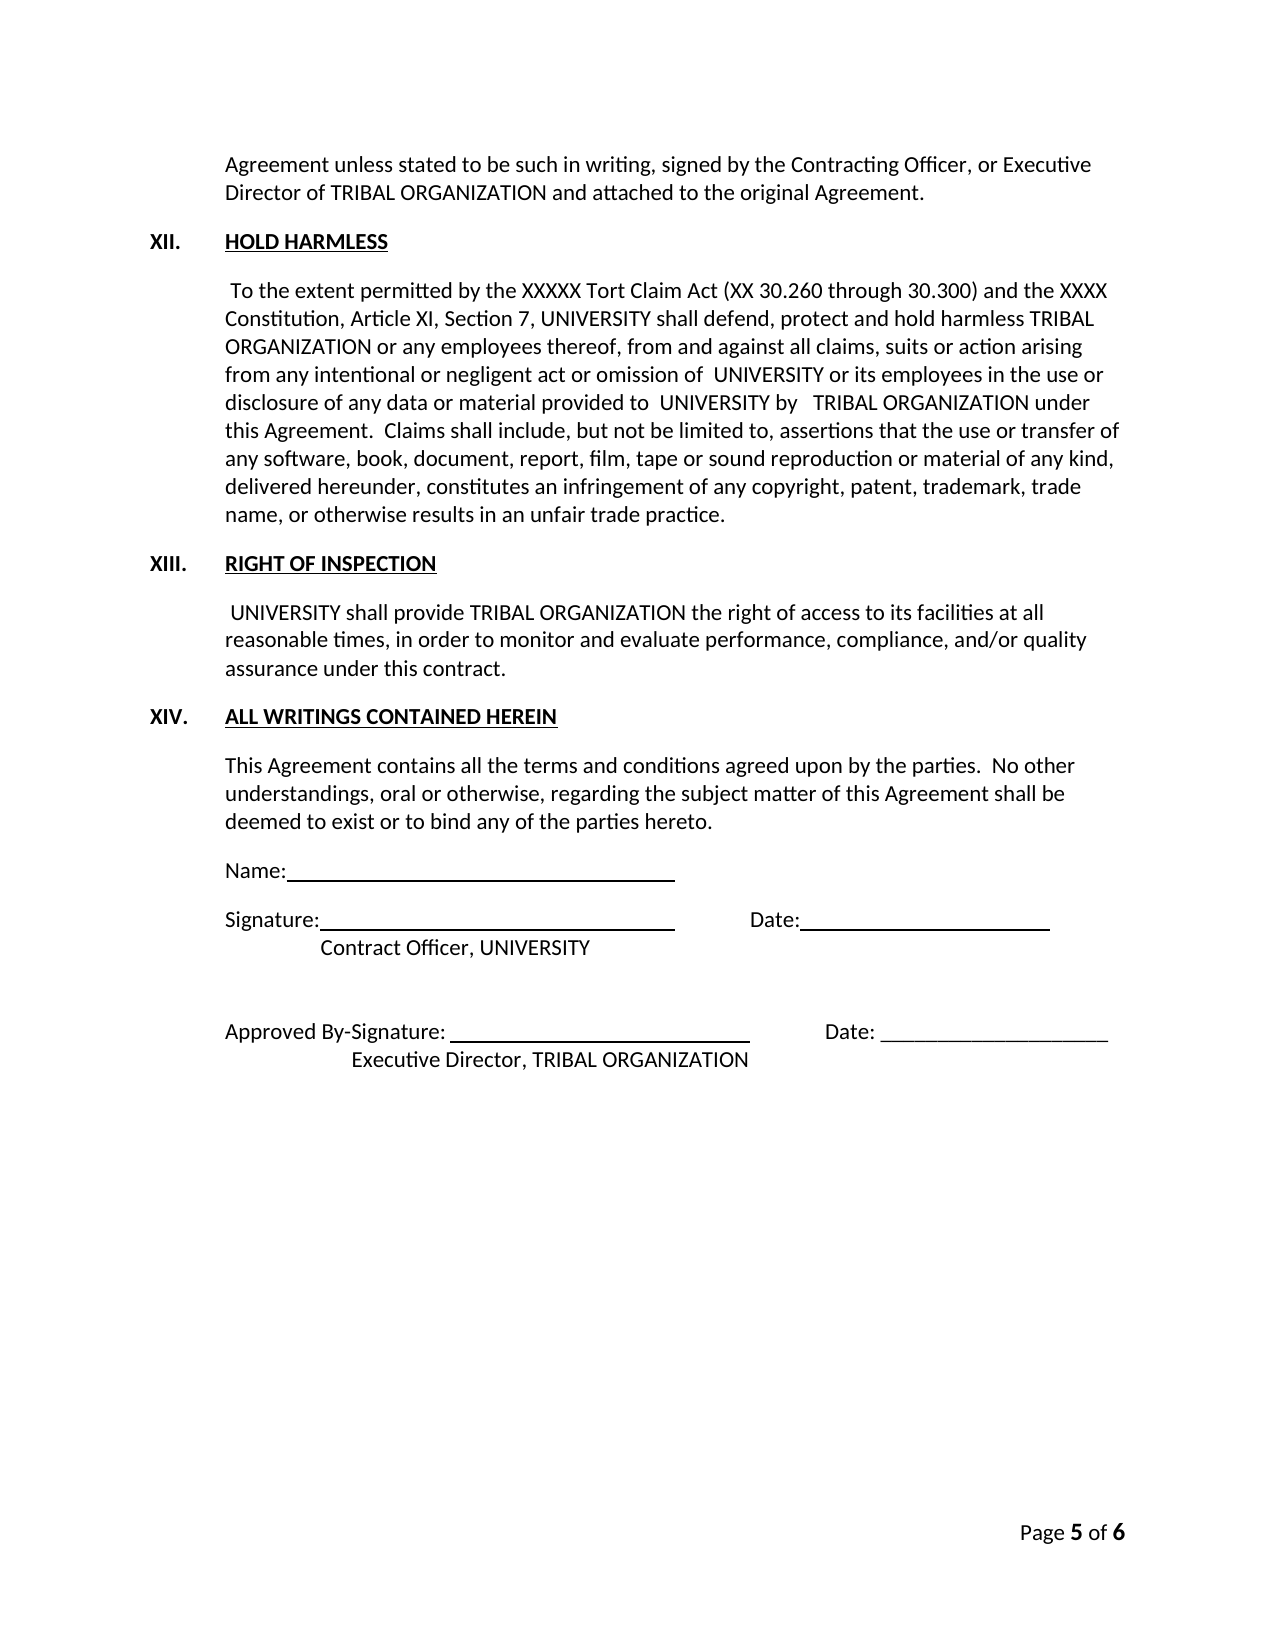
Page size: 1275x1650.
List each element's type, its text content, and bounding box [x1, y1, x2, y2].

text To the extent permitted by the XXXXX Tort Claim Act (XX 30.260 through 30.300) and the XXXX Constitution, Article XI, Section 7, UNIVERSITY shall defend, protect and hold harmless TRIBAL ORGANIZATION or any employees thereof, from and against all claims, suits or action arising from any intentional or negligent act or omission of UNIVERSITY or its employees in the use or disclosure of any data or material provided to UNIVERSITY by TRIBAL ORGANIZATION under this Agreement. Claims shall include, but not be limited to, assertions that the use or transfer of any software, book, document, report, film, tape or sound reproduction or material of any kind, delivered hereunder, constitutes an infringement of any copyright, patent, trademark, trade name, or otherwise results in an unfair trade practice. [225, 276, 1125, 528]
text XIII. RIGHT OF INSPECTION [150, 549, 1125, 577]
text XIV. ALL WRITINGS CONTAINED HEREIN [150, 702, 1125, 731]
text Executive Director, TRIBAL ORGANIZATION [225, 1045, 1125, 1073]
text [225, 150, 1125, 206]
text This Agreement contains all the terms and conditions agreed upon by the parties. No other understandings, oral or otherwise, regarding the subject matter of this Agreement shall be deemed to exist or to bind any of the parties hereto. [225, 751, 1125, 835]
text Approved By-Signature: Date: ____________________ [225, 1017, 1125, 1045]
text UNIVERSITY shall provide TRIBAL ORGANIZATION the right of access to its facilities at all reasonable times, in order to monitor and evaluate performance, compliance, and/or quality assurance under this contract. [225, 598, 1125, 682]
text XII. HOLD HARMLESS [150, 227, 1125, 255]
text Signature: Date: [225, 905, 1125, 933]
text Name: [225, 856, 1125, 884]
text Contract Officer, UNIVERSITY [225, 933, 1125, 961]
